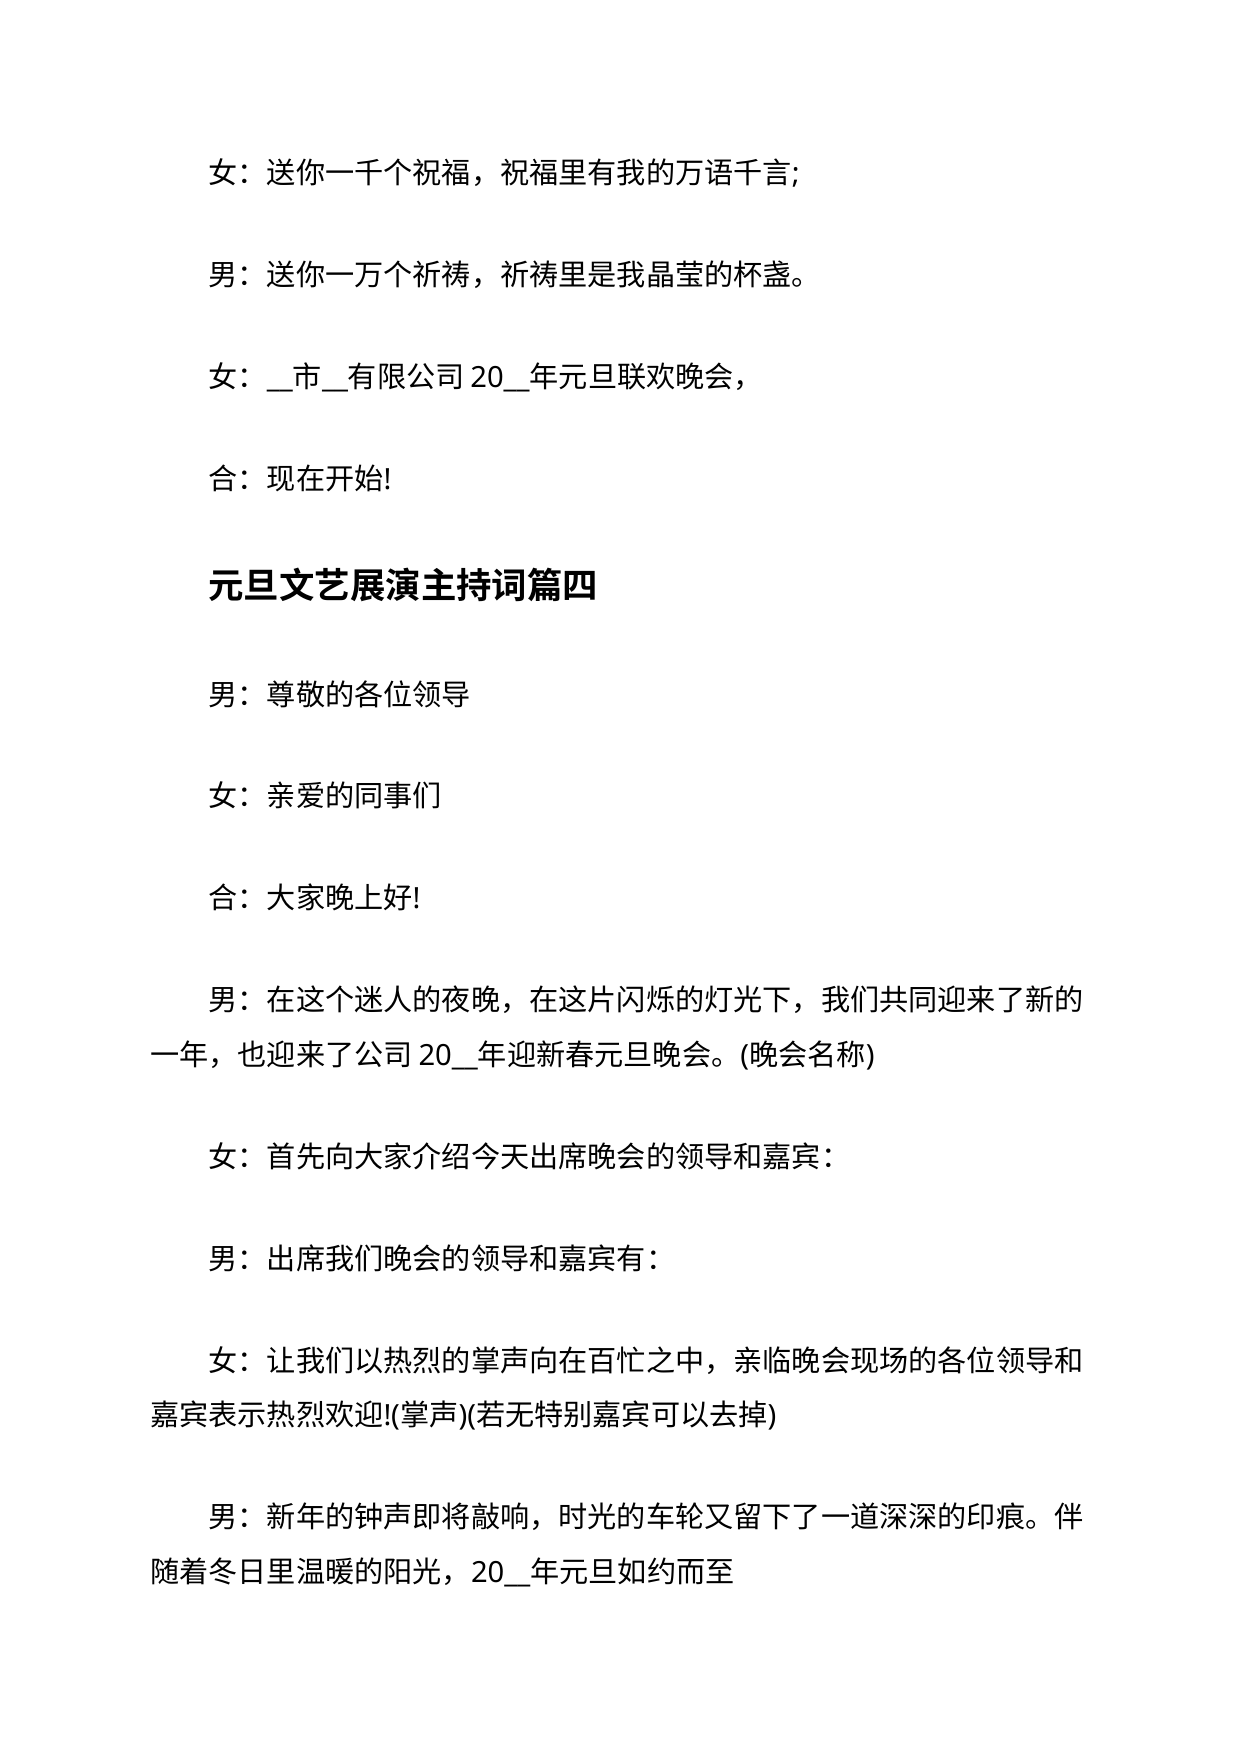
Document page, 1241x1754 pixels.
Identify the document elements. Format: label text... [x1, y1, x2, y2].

text 男：尊敬的各位领导 [150, 671, 1090, 713]
text 合：现在开始! [150, 456, 1090, 498]
text 女：__市__有限公司20__年元旦联欢晚会， [150, 354, 1090, 396]
text 元旦文艺展演主持词篇四 [150, 558, 1090, 609]
text 女：亲爱的同事们 [150, 773, 1090, 815]
text 女：让我们以热烈的掌声向在百忙之中，亲临晚会现场的各位领导和嘉宾表示热烈欢迎!(掌声)(若无特别嘉宾可以去掉) [150, 1337, 1090, 1434]
text 合：大家晚上好! [150, 875, 1090, 917]
text 男：出席我们晚会的领导和嘉宾有： [150, 1235, 1090, 1278]
text 女：首先向大家介绍今天出席晚会的领导和嘉宾： [150, 1133, 1090, 1176]
text 女：送你一千个祝福，祝福里有我的万语千言; [150, 150, 1090, 192]
text 男：在这个迷人的夜晚，在这片闪烁的灯光下，我们共同迎来了新的一年，也迎来了公司20__年迎新春元旦晚会。(晚会名称) [150, 977, 1090, 1074]
text 男：送你一万个祈祷，祈祷里是我晶莹的杯盏。 [150, 252, 1090, 294]
text 男：新年的钟声即将敲响，时光的车轮又留下了一道深深的印痕。伴随着冬日里温暖的阳光，20__年元旦如约而至 [150, 1494, 1090, 1591]
